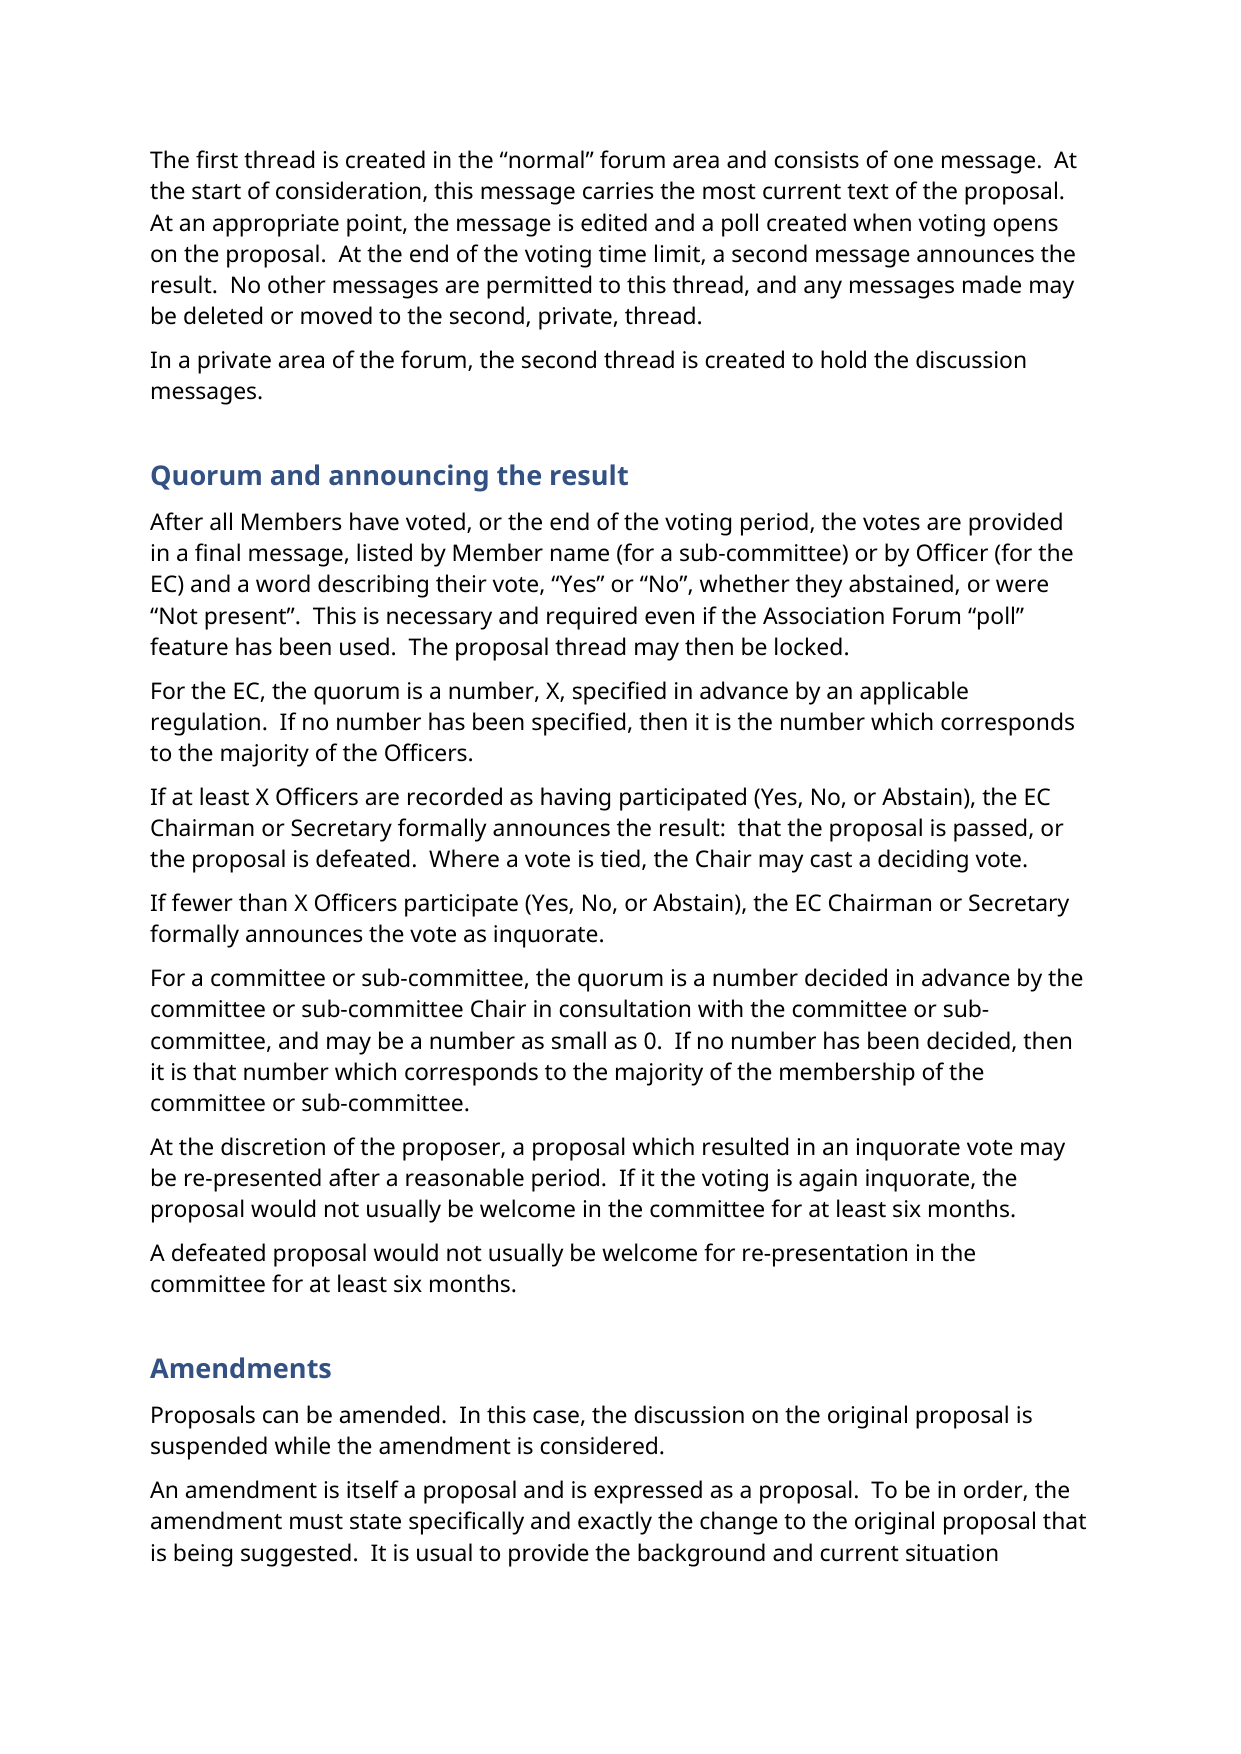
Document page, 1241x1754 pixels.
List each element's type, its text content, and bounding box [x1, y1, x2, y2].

text After all Members have voted, or the end of the voting period, the votes are provided in a final message, listed by Member name (for a sub-committee) or by Officer (for the EC) and a word describing their vote, “Yes” or “No”, whether they abstained, or were “Not present”. This is necessary and required even if the Association Forum “poll” feature has been used. The proposal thread may then be locked. [150, 506, 1090, 662]
text For a committee or sub-committee, the quorum is a number decided in advance by the committee or sub-committee Chair in consultation with the committee or sub-committee, and may be a number as small as 0. If no number has been decided, then it is that number which corresponds to the majority of the membership of the committee or sub-committee. [150, 962, 1090, 1118]
text In a private area of the forum, the second thread is created to hold the discussion messages. [150, 344, 1090, 407]
text Proposals can be amended. In this case, the discussion on the original proposal is suspended while the amendment is considered. [150, 1399, 1090, 1462]
text If fewer than X Officers participate (Yes, No, or Abstain), the EC Chairman or Secretary formally announces the vote as inquorate. [150, 887, 1090, 950]
text For the EC, the quorum is a number, X, specified in advance by an applicable regulation. If no number has been specified, then it is the number which corresponds to the majority of the Officers. [150, 675, 1090, 768]
text At the discretion of the proposer, a proposal which resulted in an inquorate vote may be re-presented after a reasonable period. If it the voting is again inquorate, the proposal would not usually be welcome in the committee for at least six months. [150, 1131, 1090, 1225]
text If at least X Officers are recorded as having participated (Yes, No, or Abstain), the EC Chairman or Secretary formally announces the result: that the proposal is passed, or the proposal is defeated. Where a vote is tied, the Chair may cast a deciding vote. [150, 781, 1090, 875]
text A defeated proposal would not usually be welcome for re-presentation in the committee for at least six months. [150, 1237, 1090, 1300]
subtitle Amendments [150, 1350, 1090, 1387]
subtitle Quorum and announcing the result [150, 457, 1090, 493]
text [150, 1474, 1090, 1568]
text The first thread is created in the “normal” forum area and consists of one message. At the start of consideration, this message carries the most current text of the proposal. At an appropriate point, the message is edited and a poll created when voting opens on the proposal. At the end of the voting time limit, a second message announces the result. No other messages are permitted to this thread, and any messages made may be deleted or moved to the second, private, thread. [150, 144, 1090, 332]
